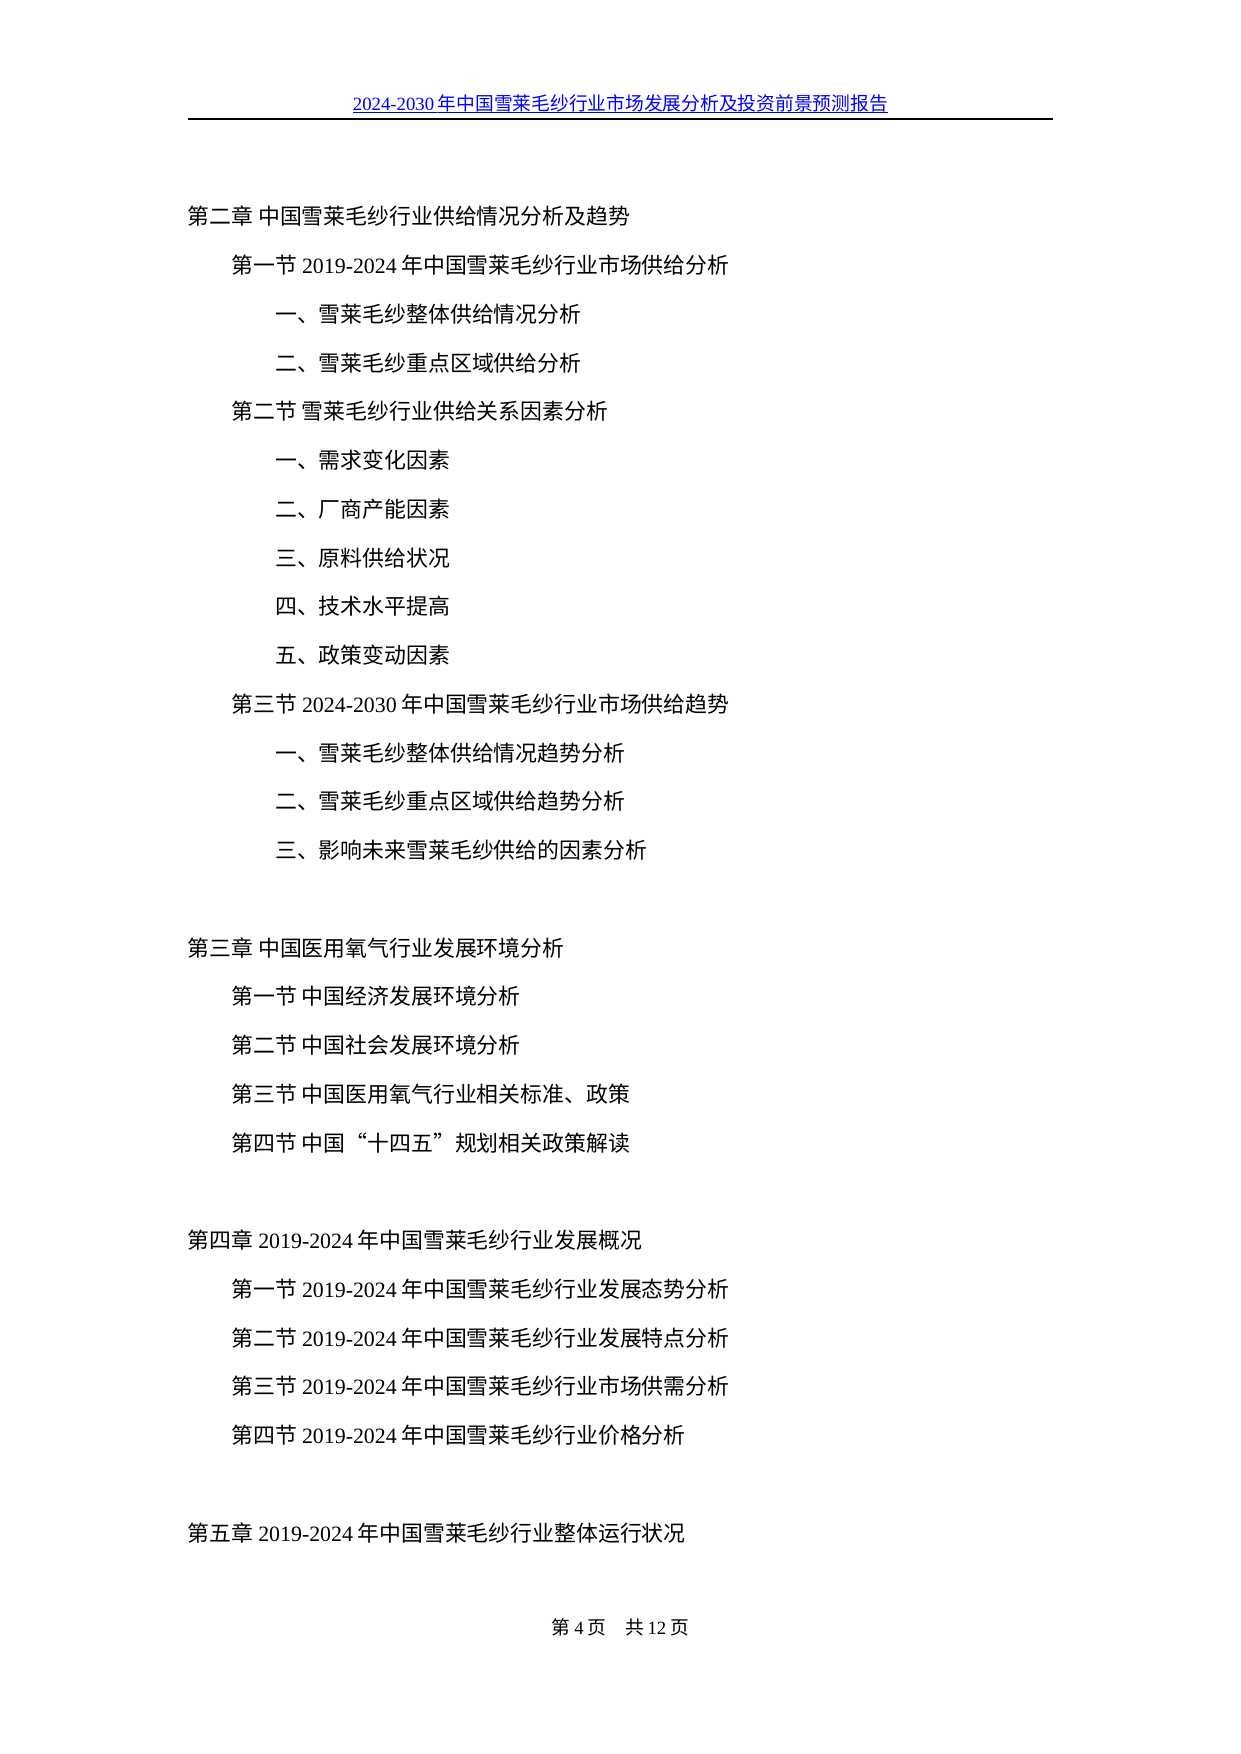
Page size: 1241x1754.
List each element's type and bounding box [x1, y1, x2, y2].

text [187, 150, 1053, 1548]
